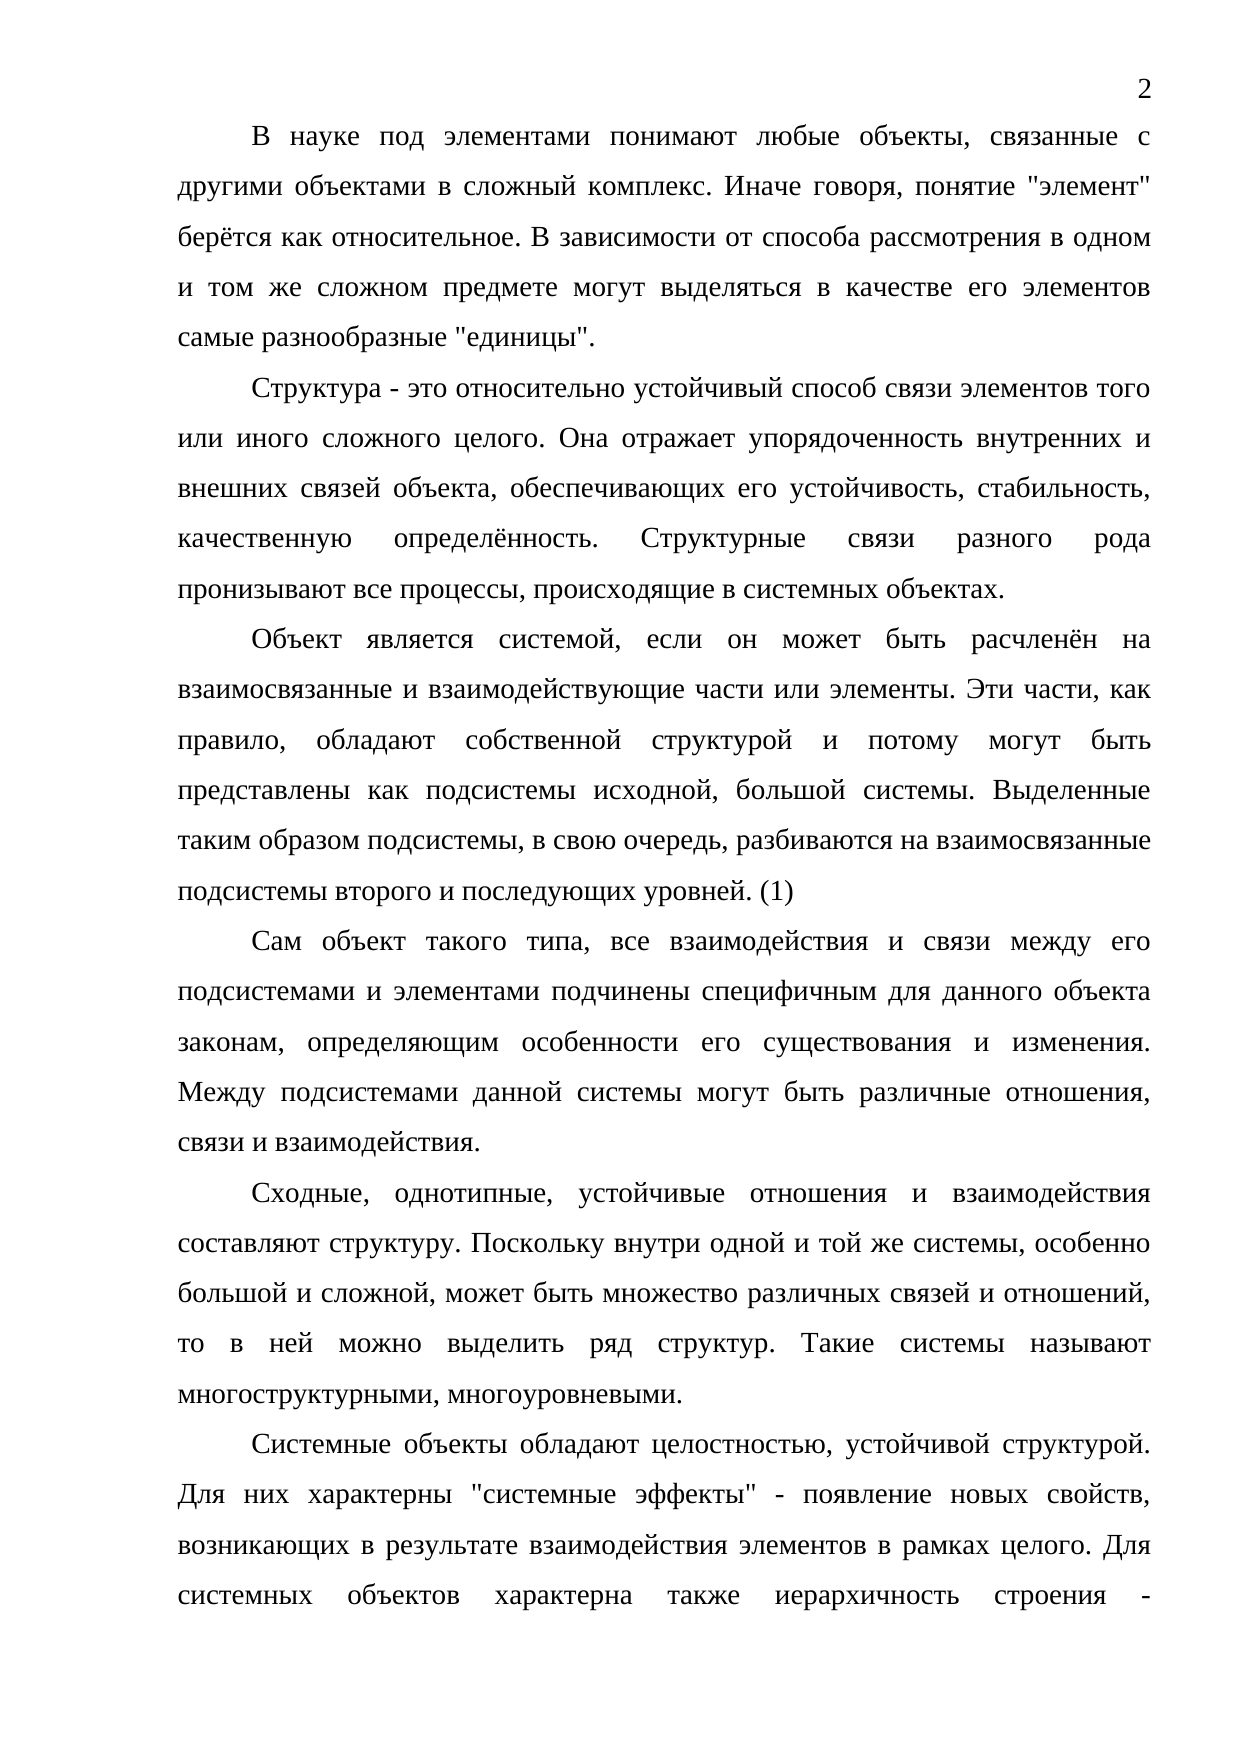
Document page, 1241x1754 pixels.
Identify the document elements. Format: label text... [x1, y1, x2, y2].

text Структура - это относительно устойчивый способ связи элементов того или иного сложного целого. Она отражает упорядоченность внутренних и внешних связей объекта, обеспечивающих его устойчивость, стабильность, качественную определённость. Структурные связи разного рода пронизывают все процессы, происходящие в системных объектах. [177, 370, 1152, 604]
text Объект является системой, если он может быть расчленён на взаимосвязанные и взаимодействующие части или элементы. Эти части, как правило, обладают собственной структурой и потому могут быть представлены как подсистемы исходной, большой системы. Выделенные таким образом подсистемы, в свою очередь, разбиваются на взаимосвязанные подсистемы второго и последующих уровней. (1) [177, 621, 1152, 906]
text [177, 1426, 1152, 1611]
text Сам объект такого типа, все взаимодействия и связи между его подсистемами и элементами подчинены специфичным для данного объекта законам, определяющим особенности его существования и изменения. Между подсистемами данной системы могут быть различные отношения, связи и взаимодействия. [177, 923, 1152, 1158]
text В науке под элементами понимают любые объекты, связанные с другими объектами в сложный комплекс. Иначе говоря, понятие "элемент" берётся как относительное. В зависимости от способа рассмотрения в одном и том же сложном предмете могут выделяться в качестве его элементов самые разнообразные "единицы". [177, 118, 1152, 353]
text Сходные, однотипные, устойчивые отношения и взаимодействия составляют структуру. Поскольку внутри одной и той же системы, особенно большой и сложной, может быть множество различных связей и отношений, то в ней можно выделить ряд структур. Такие системы называют многоструктурными, многоуровневыми. [177, 1175, 1152, 1409]
